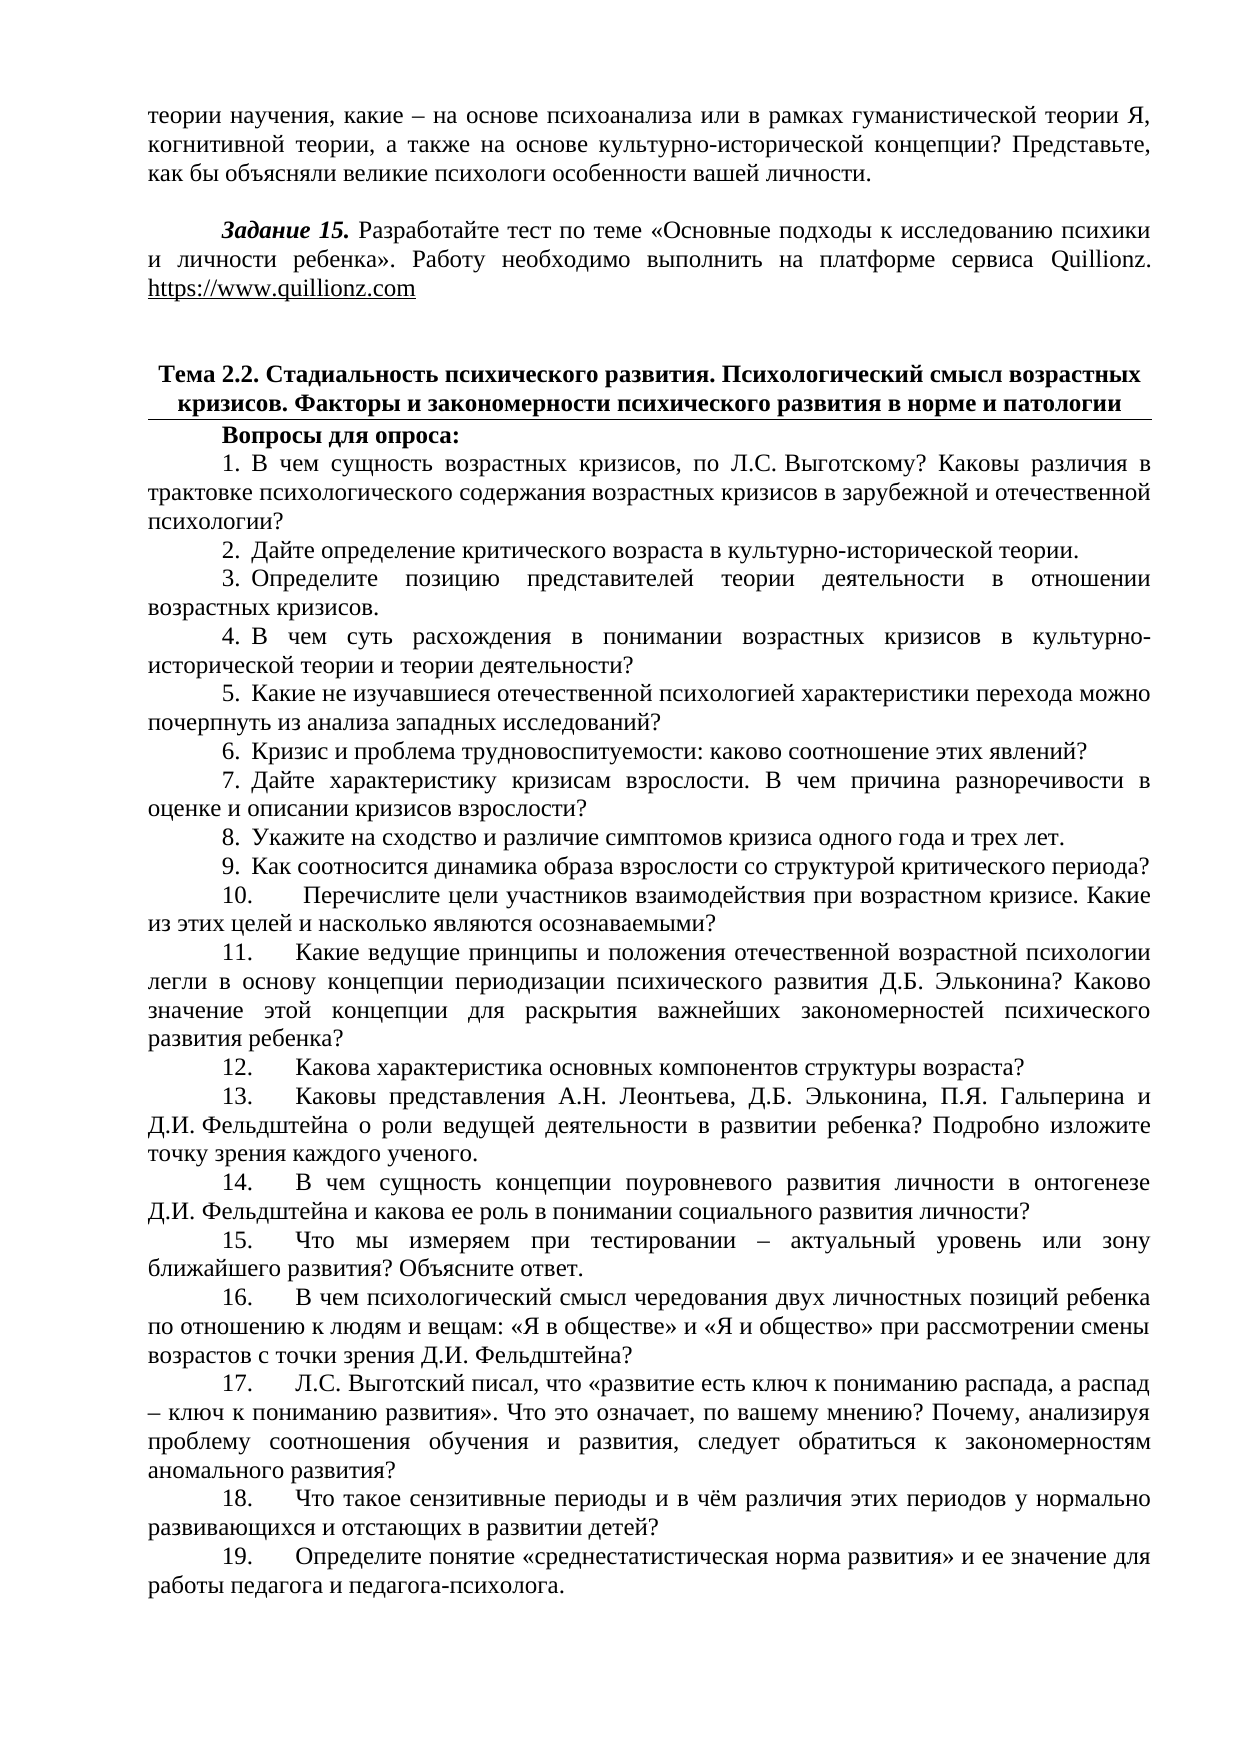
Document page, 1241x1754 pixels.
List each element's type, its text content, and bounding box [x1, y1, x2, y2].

text Задание 15. Разработайте тест по теме «Основные подходы к исследованию психики и личности ребенка». Работу необходимо выполнить на платформе сервиса Quillionz. https://www.quillionz.com [148, 215, 1152, 302]
list Определите понятие «среднестатистическая норма развития» и ее значение для работы педагога и педагога-психолога. [148, 1541, 1152, 1598]
list Как соотносится динамика образа взрослости со структурой критического периода? [148, 851, 1152, 880]
list Что мы измеряем при тестировании – актуальный уровень или зону ближайшего развития? Объясните ответ. [148, 1225, 1152, 1282]
list Л.С. Выготский писал, что «развитие есть ключ к пониманию распада, а распад – ключ к пониманию развития». Что это означает, по вашему мнению? Почему, анализируя проблему соотношения обучения и развития, следует обратиться к закономерностям аномального развития? [148, 1368, 1152, 1483]
list В чем психологический смысл чередования двух личностных позиций ребенка по отношению к людям и вещам: «Я в обществе» и «Я и общество» при рассмотрении смены возрастов с точки зрения Д.И. Фельдштейна? [148, 1282, 1152, 1368]
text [148, 100, 1152, 187]
list Каковы представления А.Н. Леонтьева, Д.Б. Эльконина, П.Я. Гальперина и Д.И. Фельдштейна о роли ведущей деятельности в развитии ребенка? Подробно изложите точку зрения каждого ученого. [148, 1081, 1152, 1167]
list В чем сущность концепции поуровневого развития личности в онтогенезе Д.И. Фельдштейна и какова ее роль в понимании социального развития личности? [148, 1167, 1152, 1225]
list В чем сущность возрастных кризисов, по Л.С. Выготскому? Каковы различия в трактовке психологического содержания возрастных кризисов в зарубежной и отечественной психологии? [148, 448, 1152, 535]
text Тема 2.2. Стадиальность психического развития. Психологический смысл возрастных кризисов. Факторы и закономерности психического развития в норме и патологии [148, 359, 1152, 419]
list Какие не изучавшиеся отечественной психологией характеристики перехода можно почерпнуть из анализа западных исследований? [148, 678, 1152, 736]
list Дайте определение критического возраста в культурно-исторической теории. [148, 535, 1152, 563]
list Какова характеристика основных компонентов структуры возраста? [148, 1052, 1152, 1081]
list Дайте характеристику кризисам взрослости. В чем причина разноречивости в оценке и описании кризисов взрослости? [148, 765, 1152, 822]
text Вопросы для опроса: [148, 420, 1152, 448]
list Перечислите цели участников взаимодействия при возрастном кризисе. Какие из этих целей и насколько являются осознаваемыми? [148, 880, 1152, 937]
list Укажите на сходство и различие симптомов кризиса одного года и трех лет. [148, 822, 1152, 851]
list Что такое сензитивные периоды и в чём различия этих периодов у нормально развивающихся и отстающих в развитии детей? [148, 1483, 1152, 1541]
list В чем суть расхождения в понимании возрастных кризисов в культурно-исторической теории и теории деятельности? [148, 621, 1152, 678]
list Кризис и проблема трудновоспитуемости: каково соотношение этих явлений? [148, 736, 1152, 765]
list Какие ведущие принципы и положения отечественной возрастной психологии легли в основу концепции периодизации психического развития Д.Б. Эльконина? Каково значение этой концепции для раскрытия важнейших закономерностей психического развития ребенка? [148, 937, 1152, 1052]
list Определите позицию представителей теории деятельности в отношении возрастных кризисов. [148, 563, 1152, 621]
